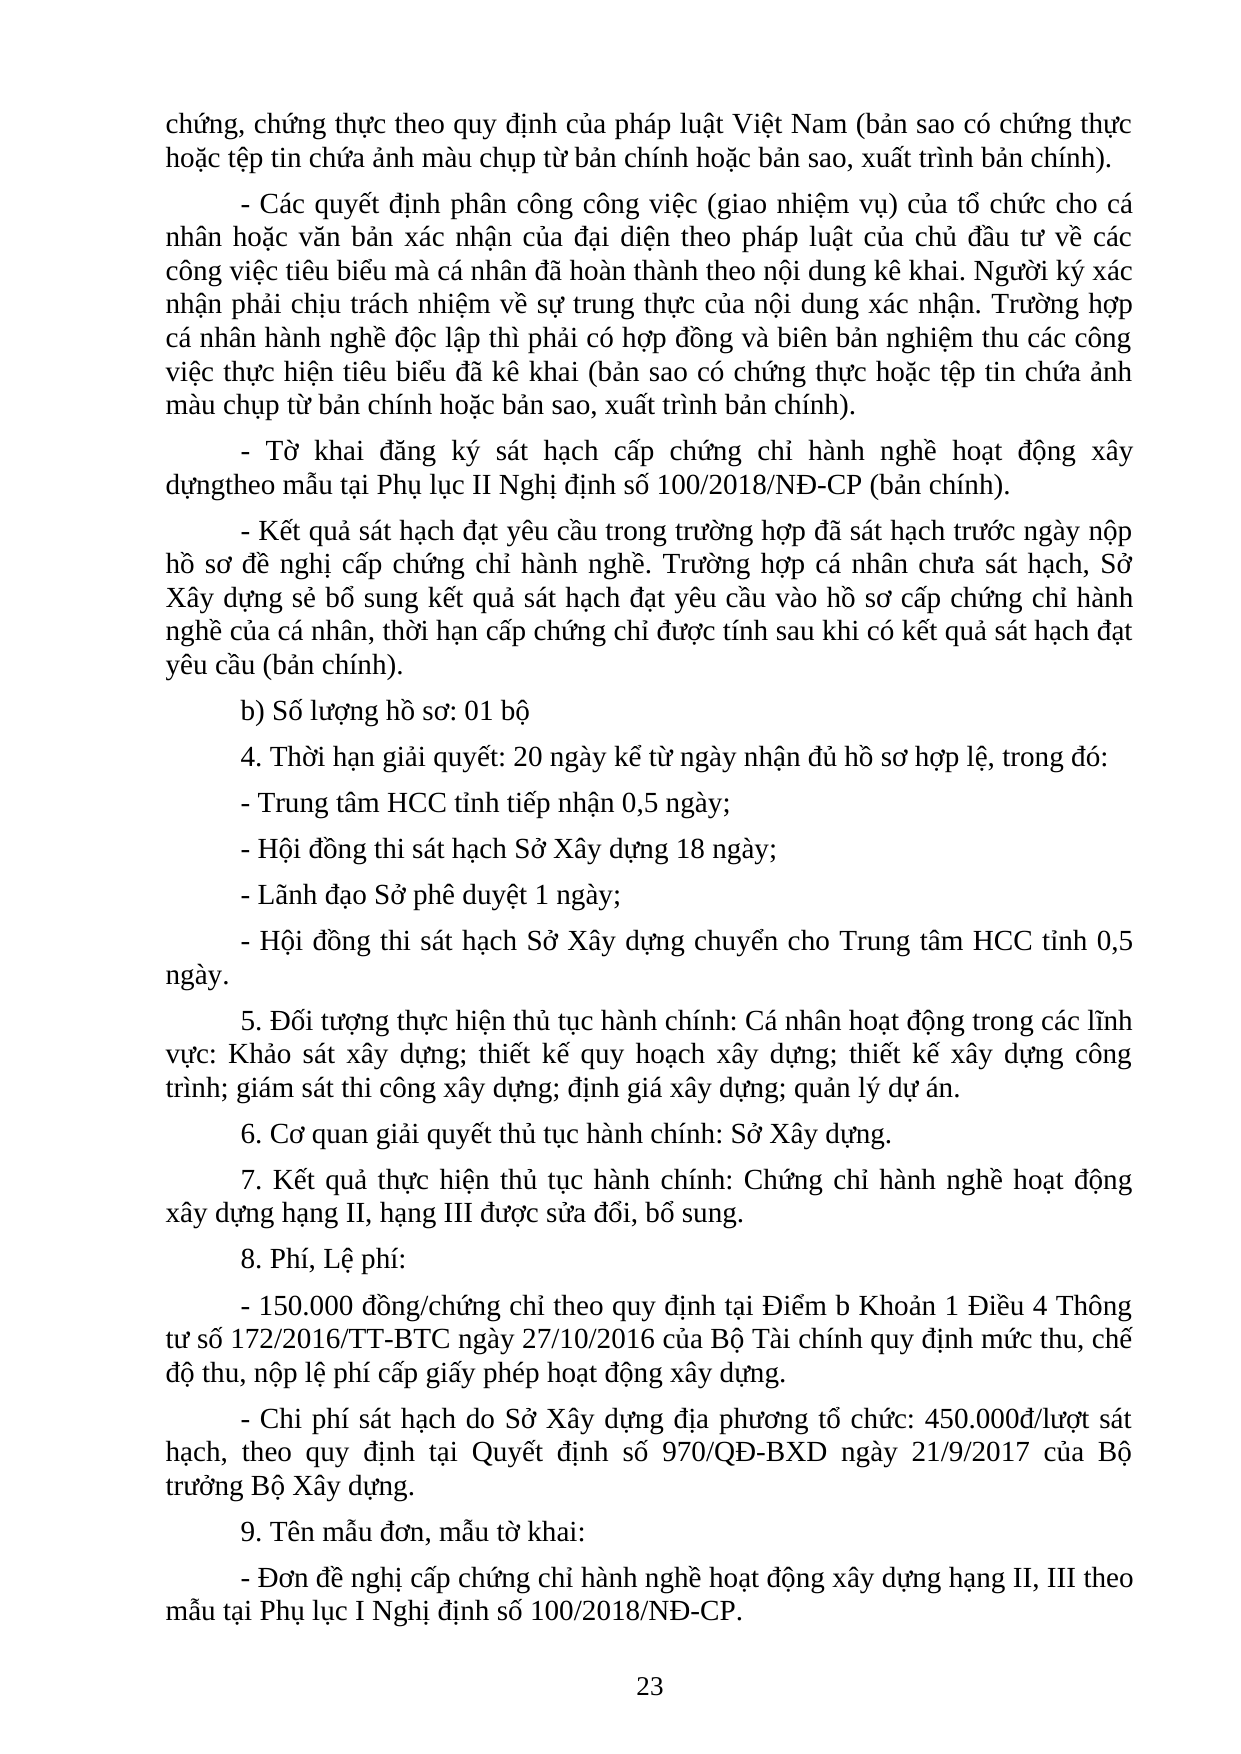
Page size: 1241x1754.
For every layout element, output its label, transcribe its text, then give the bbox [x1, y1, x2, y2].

text - 150.000 đồng/chứng chỉ theo quy định tại Điểm b Khoản 1 Điều 4 Thông tư số 172/2016/TT-BTC ngày 27/10/2016 của Bộ Tài chính quy định mức thu, chế độ thu, nộp lệ phí cấp giấy phép hoạt động xây dựng. [165, 1288, 1134, 1388]
text 8. Phí, Lệ phí: [165, 1242, 1134, 1275]
text - Đơn đề nghị cấp chứng chỉ hành nghề hoạt động xây dựng hạng II, III theo mẫu tại Phụ lục I Nghị định số 100/2018/NĐ-CP. [165, 1560, 1134, 1627]
text 6. Cơ quan giải quyết thủ tục hành chính: Sở Xây dựng. [165, 1116, 1134, 1149]
text 9. Tên mẫu đơn, mẫu tờ khai: [165, 1514, 1134, 1547]
text - Trung tâm HCC tỉnh tiếp nhận 0,5 ngày; [165, 785, 1134, 819]
text - Hội đồng thi sát hạch Sở Xây dựng 18 ngày; [165, 831, 1134, 865]
text 5. Đối tượng thực hiện thủ tục hành chính: Cá nhân hoạt động trong các lĩnh vực: Khảo sát xây dựng; thiết kế quy hoạch xây dựng; thiết kế xây dựng công trình; giám sát thi công xây dựng; định giá xây dựng; quản lý dự án. [165, 1003, 1134, 1103]
text 7. Kết quả thực hiện thủ tục hành chính: Chứng chỉ hành nghề hoạt động xây dựng hạng II, hạng III được sửa đổi, bổ sung. [165, 1162, 1134, 1229]
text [165, 106, 1134, 173]
text - Tờ khai đăng ký sát hạch cấp chứng chỉ hành nghề hoạt động xây dựngtheo mẫu tại Phụ lục II Nghị định số 100/2018/NĐ-CP (bản chính). [165, 433, 1134, 500]
text - Lãnh đạo Sở phê duyệt 1 ngày; [165, 877, 1134, 911]
text - Các quyết định phân công công việc (giao nhiệm vụ) của tổ chức cho cá nhân hoặc văn bản xác nhận của đại diện theo pháp luật của chủ đầu tư về các công việc tiêu biểu mà cá nhân đã hoàn thành theo nội dung kê khai. Người ký xác nhận phải chịu trách nhiệm về sự trung thực của nội dung xác nhận. Trường hợp cá nhân hành nghề độc lập thì phải có hợp đồng và biên bản nghiệm thu các công việc thực hiện tiêu biểu đã kê khai (bản sao có chứng thực hoặc tệp tin chứa ảnh màu chụp từ bản chính hoặc bản sao, xuất trình bản chính). [165, 186, 1134, 421]
text b) Số lượng hồ sơ: 01 bộ [165, 693, 1134, 727]
text - Hội đồng thi sát hạch Sở Xây dựng chuyển cho Trung tâm HCC tỉnh 0,5 ngày. [165, 923, 1134, 990]
text - Chi phí sát hạch do Sở Xây dựng địa phương tổ chức: 450.000đ/lượt sát hạch, theo quy định tại Quyết định số 970/QĐ-BXD ngày 21/9/2017 của Bộ trưởng Bộ Xây dựng. [165, 1401, 1134, 1501]
text 4. Thời hạn giải quyết: 20 ngày kể từ ngày nhận đủ hồ sơ hợp lệ, trong đó: [165, 739, 1134, 773]
text - Kết quả sát hạch đạt yêu cầu trong trường hợp đã sát hạch trước ngày nộp hồ sơ đề nghị cấp chứng chỉ hành nghề. Trường hợp cá nhân chưa sát hạch, Sở Xây dựng sẻ bổ sung kết quả sát hạch đạt yêu cầu vào hồ sơ cấp chứng chỉ hành nghề của cá nhân, thời hạn cấp chứng chỉ được tính sau khi có kết quả sát hạch đạt yêu cầu (bản chính). [165, 513, 1134, 681]
